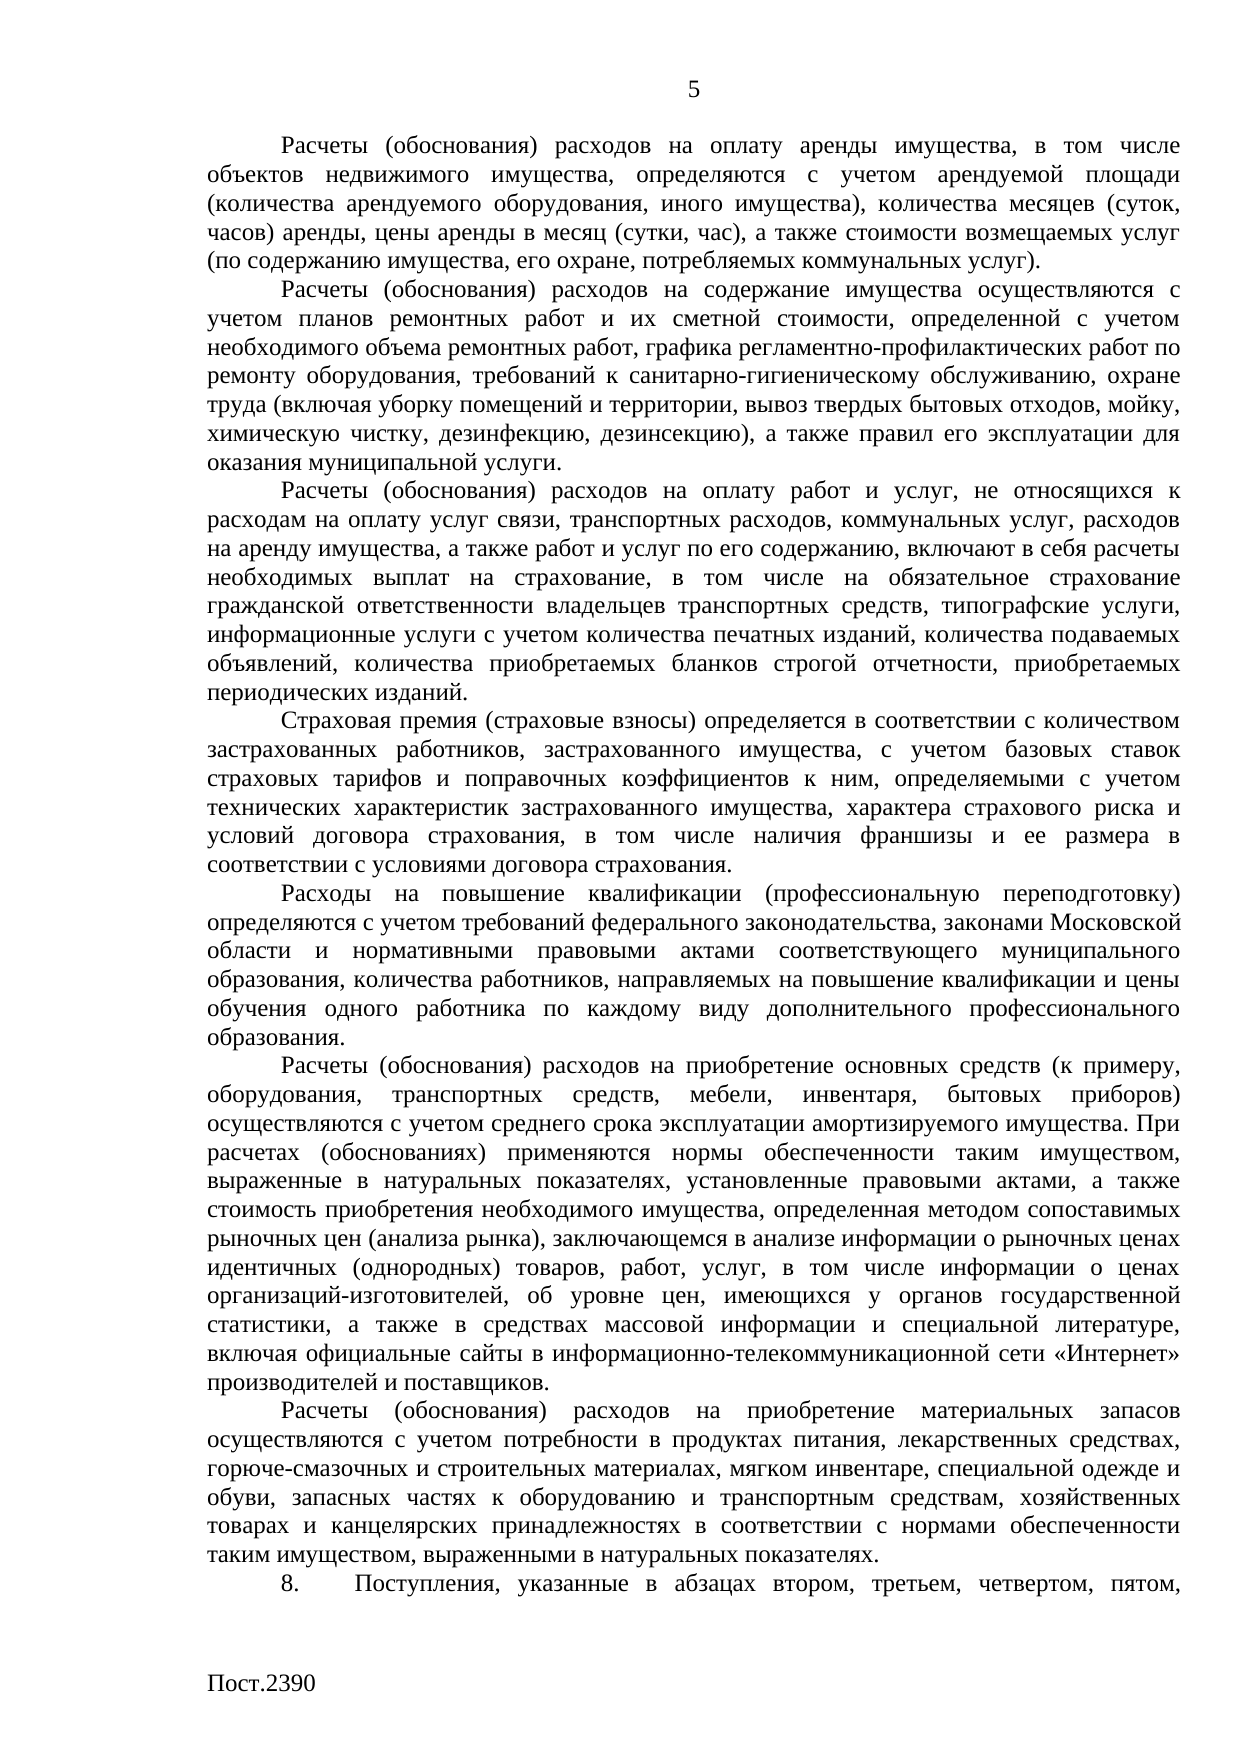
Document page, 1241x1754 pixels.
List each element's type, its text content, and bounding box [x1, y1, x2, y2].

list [207, 1568, 1181, 1597]
text Расчеты (обоснования) расходов на оплату работ и услуг, не относящихся к расходам на оплату услуг связи, транспортных расходов, коммунальных услуг, расходов на аренду имущества, а также работ и услуг по его содержанию, включают в себя расчеты необходимых выплат на страхование, в том числе на обязательное страхование гражданской ответственности владельцев транспортных средств, типографские услуги, информационные услуги с учетом количества печатных изданий, количества подаваемых объявлений, количества приобретаемых бланков строгой отчетности, приобретаемых периодических изданий. [207, 476, 1181, 706]
text Страховая премия (страховые взносы) определяется в соответствии с количеством застрахованных работников, застрахованного имущества, с учетом базовых ставок страховых тарифов и поправочных коэффициентов к ним, определяемыми с учетом технических характеристик застрахованного имущества, характера страхового риска и условий договора страхования, в том числе наличия франшизы и ее размера в соответствии с условиями договора страхования. [207, 706, 1181, 878]
text Расчеты (обоснования) расходов на оплату аренды имущества, в том числе объектов недвижимого имущества, определяются с учетом арендуемой площади (количества арендуемого оборудования, иного имущества), количества месяцев (суток, часов) аренды, цены аренды в месяц (сутки, час), а также стоимости возмещаемых услуг (по содержанию имущества, его охране, потребляемых коммунальных услуг). [207, 131, 1181, 274]
text Расчеты (обоснования) расходов на приобретение основных средств (к примеру, оборудования, транспортных средств, мебели, инвентаря, бытовых приборов) осуществляются с учетом среднего срока эксплуатации амортизируемого имущества. При расчетах (обоснованиях) применяются нормы обеспеченности таким имуществом, выраженные в натуральных показателях, установленные правовыми актами, а также стоимость приобретения необходимого имущества, определенная методом сопоставимых рыночных цен (анализа рынка), заключающемся в анализе информации о рыночных ценах идентичных (однородных) товаров, работ, услуг, в том числе информации о ценах организаций-изготовителей, об уровне цен, имеющихся у органов государственной статистики, а также в средствах массовой информации и специальной литературе, включая официальные сайты в информационно-телекоммуникационной сети «Интернет» производителей и поставщиков. [207, 1051, 1181, 1396]
text Расходы на повышение квалификации (профессиональную переподготовку) определяются с учетом требований федерального законодательства, законами Московской области и нормативными правовыми актами соответствующего муниципального образования, количества работников, направляемых на повышение квалификации и цены обучения одного работника по каждому виду дополнительного профессионального образования. [207, 878, 1181, 1051]
text Расчеты (обоснования) расходов на приобретение материальных запасов осуществляются с учетом потребности в продуктах питания, лекарственных средствах, горюче-смазочных и строительных материалах, мягком инвентаре, специальной одежде и обуви, запасных частях к оборудованию и транспортным средствам, хозяйственных товарах и канцелярских принадлежностях в соответствии с нормами обеспеченности таким имуществом, выраженными в натуральных показателях. [207, 1396, 1181, 1568]
text Расчеты (обоснования) расходов на содержание имущества осуществляются с учетом планов ремонтных работ и их сметной стоимости, определенной с учетом необходимого объема ремонтных работ, графика регламентно-профилактических работ по ремонту оборудования, требований к санитарно-гигиеническому обслуживанию, охране труда (включая уборку помещений и территории, вывоз твердых бытовых отходов, мойку, химическую чистку, дезинфекцию, дезинсекцию), а также правил его эксплуатации для оказания муниципальной услуги. [207, 274, 1181, 476]
